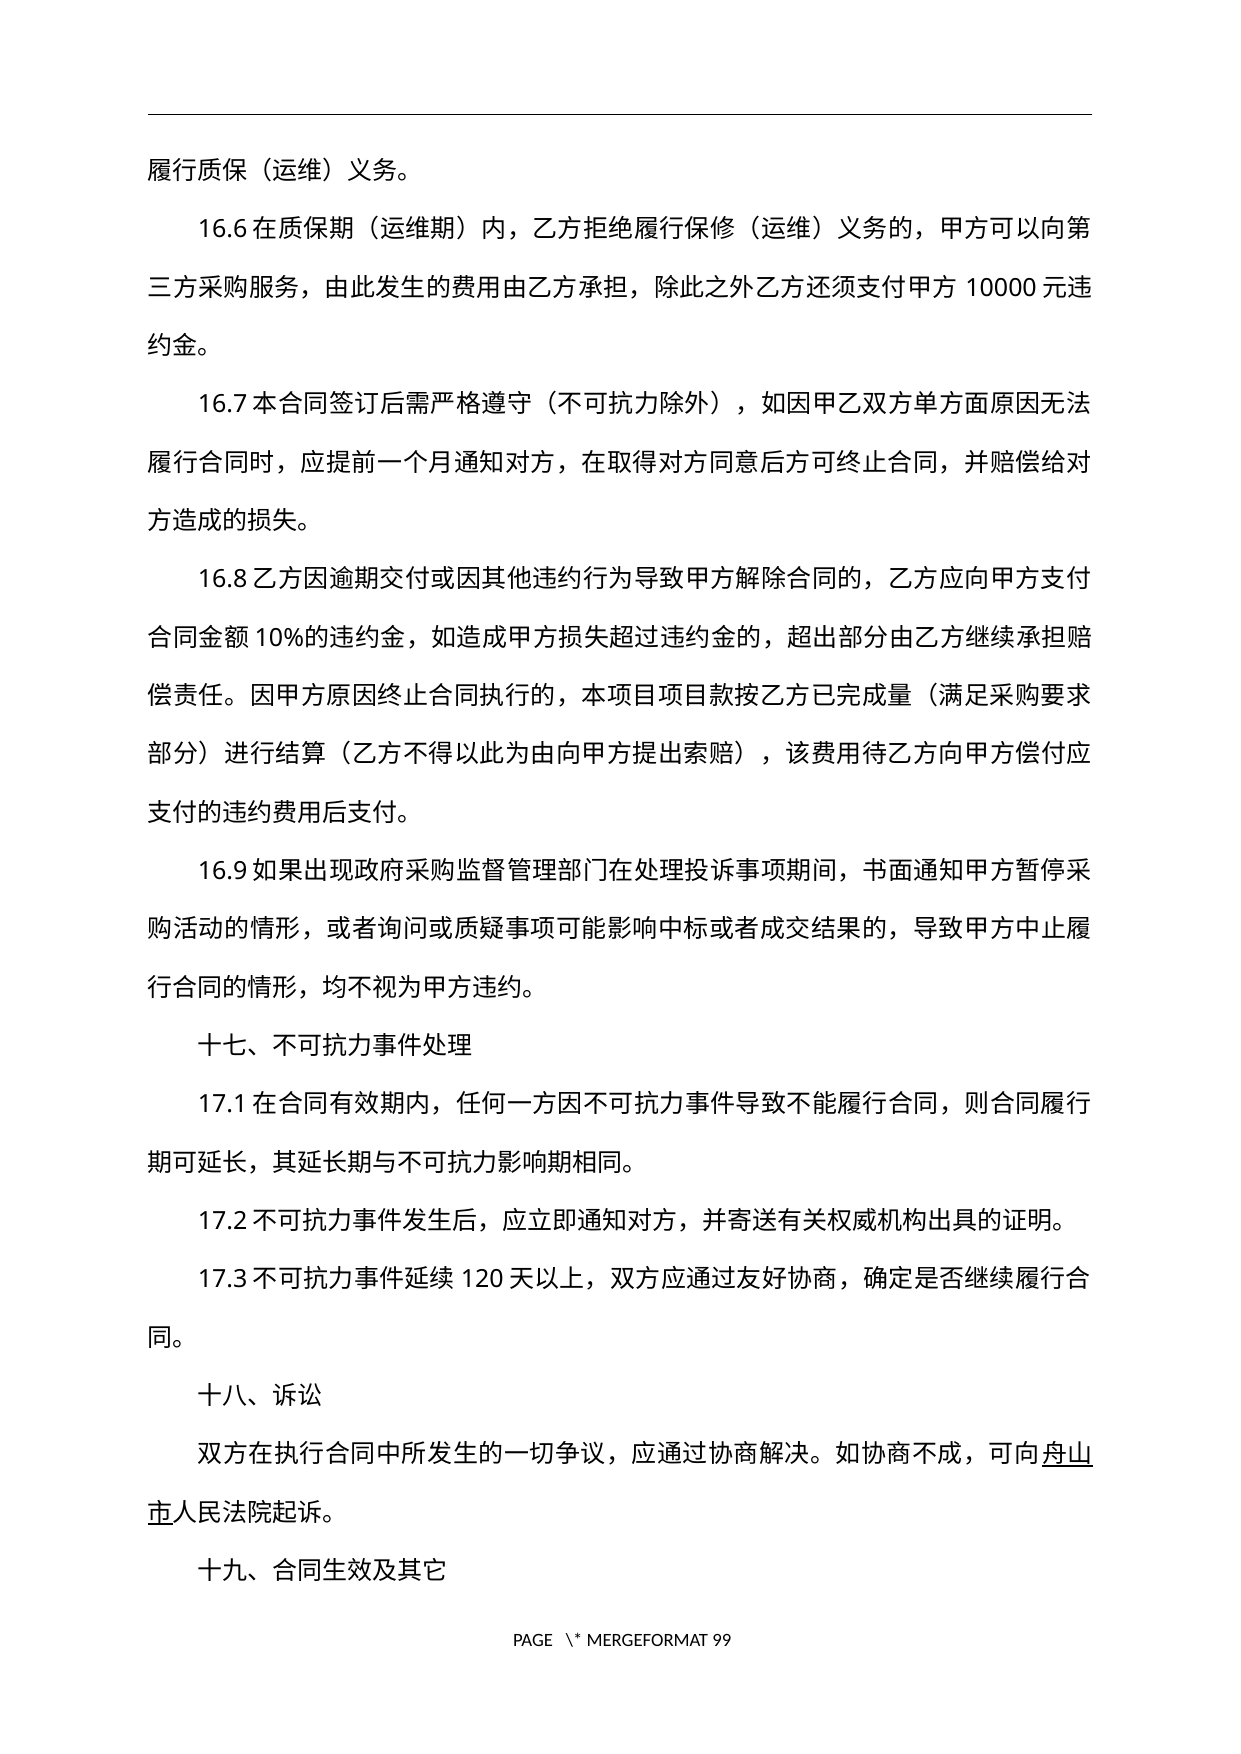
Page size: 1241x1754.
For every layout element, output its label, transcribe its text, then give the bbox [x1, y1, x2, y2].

text 17.2不可抗力事件发生后，应立即通知对方，并寄送有关权威机构出具的证明。 [148, 1183, 1092, 1241]
text 17.1在合同有效期内，任何一方因不可抗力事件导致不能履行合同，则合同履行期可延长，其延长期与不可抗力影响期相同。 [148, 1066, 1092, 1183]
text 十九、合同生效及其它 [148, 1533, 1092, 1591]
text 16.6在质保期（运维期）内，乙方拒绝履行保修（运维）义务的，甲方可以向第三方采购服务，由此发生的费用由乙方承担，除此之外乙方还须支付甲方10000元违约金。 [148, 191, 1092, 366]
text 16.7本合同签订后需严格遵守（不可抗力除外），如因甲乙双方单方面原因无法履行合同时，应提前一个月通知对方，在取得对方同意后方可终止合同，并赔偿给对方造成的损失。 [148, 366, 1092, 541]
text 17.3不可抗力事件延续120天以上，双方应通过友好协商，确定是否继续履行合同。 [148, 1241, 1092, 1358]
text 十七、不可抗力事件处理 [148, 1008, 1092, 1066]
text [148, 133, 1092, 191]
text 十八、诉讼 [148, 1358, 1092, 1416]
text 16.9如果出现政府采购监督管理部门在处理投诉事项期间，书面通知甲方暂停采购活动的情形，或者询问或质疑事项可能影响中标或者成交结果的，导致甲方中止履行合同的情形，均不视为甲方违约。 [148, 833, 1092, 1008]
text 双方在执行合同中所发生的一切争议，应通过协商解决。如协商不成，可向舟山市人民法院起诉。 [148, 1416, 1092, 1533]
text 16.8乙方因逾期交付或因其他违约行为导致甲方解除合同的，乙方应向甲方支付合同金额10%的违约金，如造成甲方损失超过违约金的，超出部分由乙方继续承担赔偿责任。因甲方原因终止合同执行的，本项目项目款按乙方已完成量（满足采购要求部分）进行结算（乙方不得以此为由向甲方提出索赔），该费用待乙方向甲方偿付应支付的违约费用后支付。 [148, 541, 1092, 833]
